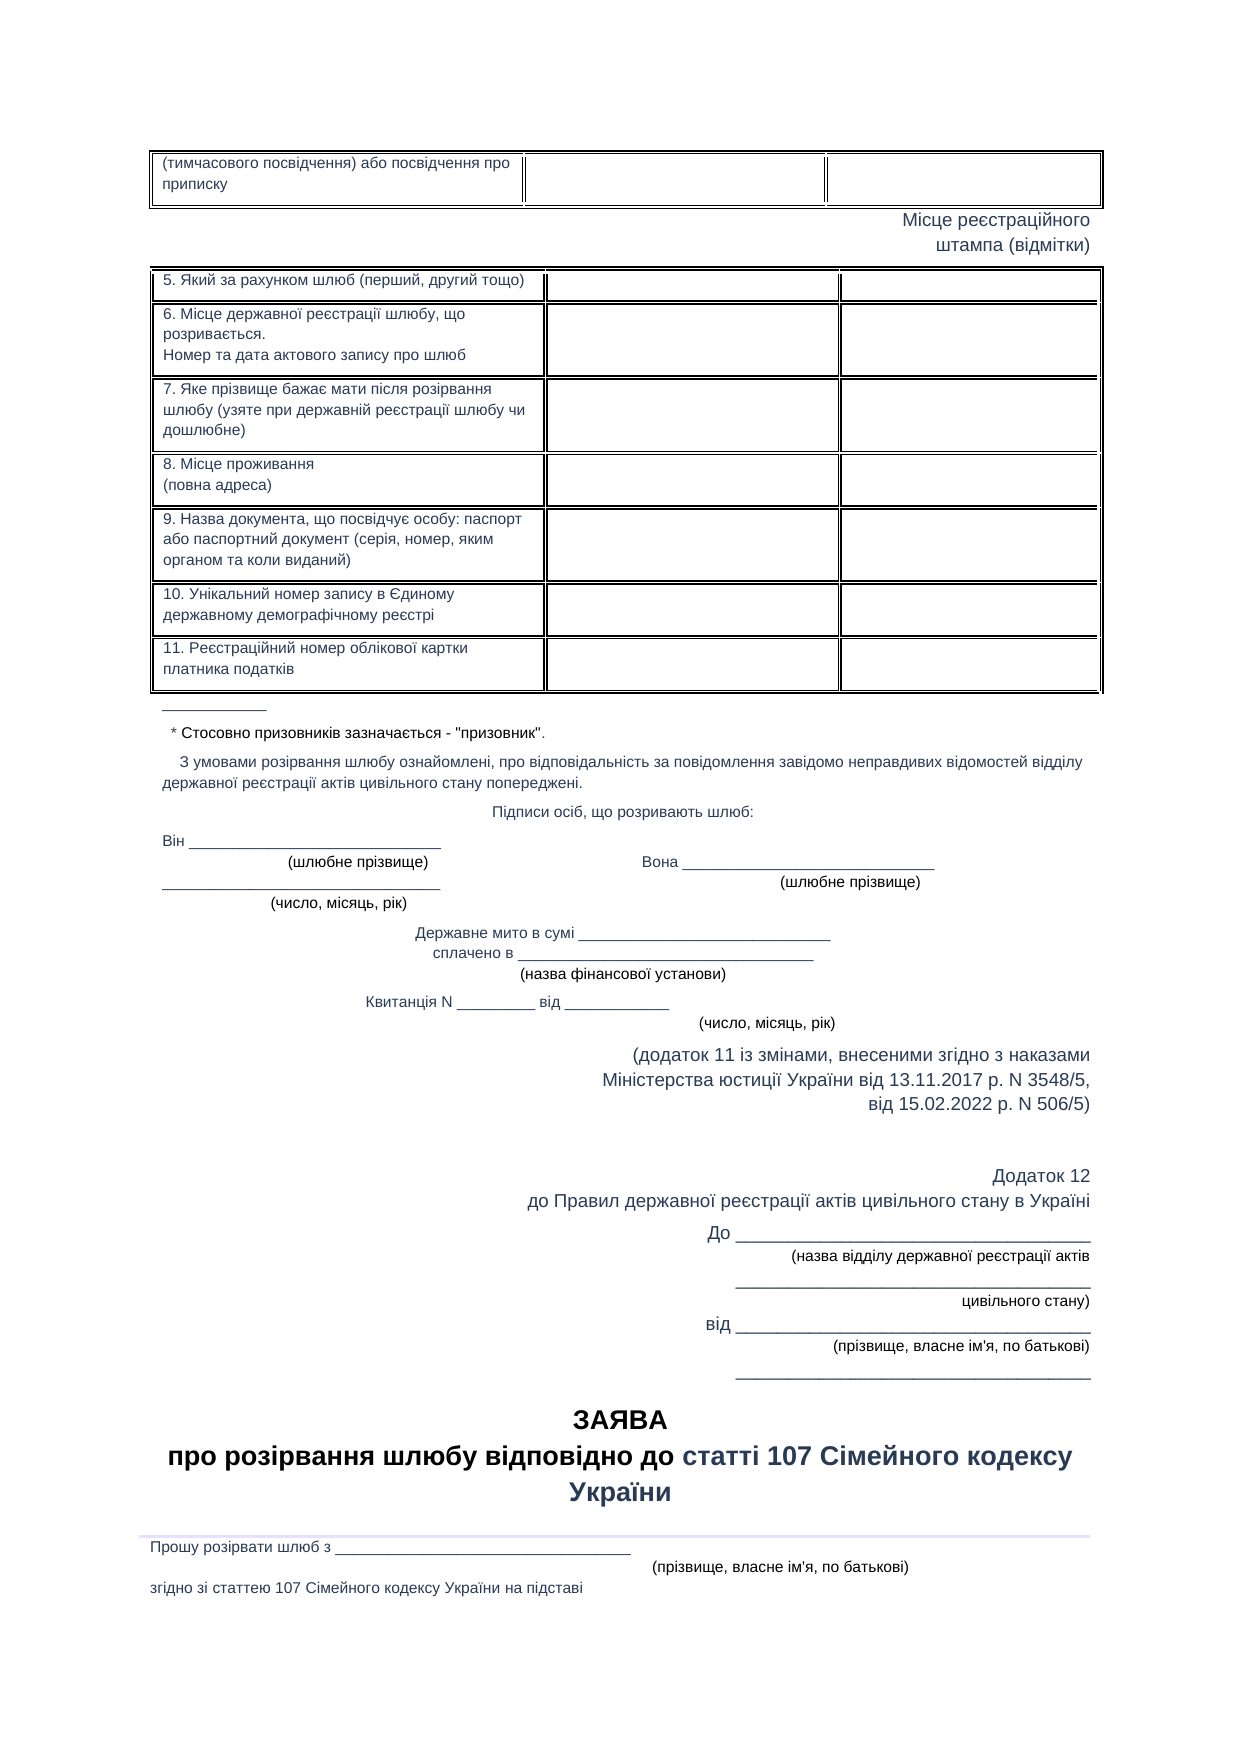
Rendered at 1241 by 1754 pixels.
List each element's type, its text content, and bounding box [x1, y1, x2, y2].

table_cell * Стосовно призовників зазначається - "призовник". [151, 724, 1095, 753]
table_cell [842, 635, 1100, 689]
table_cell ____________ [151, 694, 1095, 723]
table_cell 6. Місце державної реєстрації шлюбу, що розривається. Номер та дата актового запису про шлюб [154, 305, 543, 375]
table_cell [840, 451, 1102, 505]
table_cell 11. Реєстраційний номер облікової картки платника податків [154, 639, 543, 689]
subtitle ЗАЯВА про розірвання шлюбу відповідно до статті 107 Сімейного кодексу України [150, 1404, 1090, 1507]
text Місце реєстраційного штампа (відмітки) [150, 209, 1090, 255]
text До __________________________________ (назва відділу державної реєстрації актів __________________________________ цивільного стану) від __________________________________ (прізвище, власне ім'я, по батькові) __________________________________ [150, 1222, 1090, 1380]
table_cell Вона _____________________________ (шлюбне прізвище) [630, 832, 1095, 923]
text Додаток 12 до Правил державної реєстрації актів цивільного стану в Україні [150, 1165, 1090, 1211]
table_cell [840, 375, 1102, 451]
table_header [139, 1538, 1090, 1597]
table_cell Державне мито в сумі _____________________________ сплачено в __________________________________ (назва фінансової установи) Квитанція N _________ від ____________ (число, місяць, рік) [151, 924, 1095, 1043]
table_cell [840, 300, 1102, 375]
table_cell З умовами розірвання шлюбу ознайомлені, про відповідальність за повідомлення завідомо неправдивих відомостей відділу державної реєстрації актів цивільного стану попереджені. Підписи осіб, що розривають шлюб: [151, 753, 1095, 832]
table_cell 10. Унікальний номер запису в Єдиному державному демографічному реєстрі [154, 585, 543, 635]
table_cell 8. Місце проживання (повна адреса) [154, 455, 543, 505]
table_header 5. Який за рахунком шлюб (перший, другий тощо) [152, 268, 546, 300]
table_cell [840, 580, 1102, 635]
table_header [546, 268, 840, 300]
table_cell [548, 455, 838, 505]
table_cell 9. Назва документа, що посвідчує особу: паспорт або паспортний документ (серія, номер, яким органом та коли виданий) [154, 510, 543, 580]
table_cell Він _____________________________ (шлюбне прізвище) ________________________________ (число, місяць, рік) [151, 832, 630, 923]
table_cell [548, 585, 838, 635]
table_cell [826, 154, 1100, 204]
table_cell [153, 152, 524, 204]
table_header [840, 271, 1100, 300]
table_cell [548, 305, 838, 375]
text (додаток 11 із змінами, внесеними згідно з наказами Міністерства юстиції України від 13.11.2017 р. N 3548/5, від 15.02.2022 р. N 506/5) [150, 1043, 1090, 1115]
table_cell [840, 505, 1102, 580]
table_cell [548, 639, 838, 689]
table_cell [524, 152, 826, 204]
table_cell 7. Яке прізвище бажає мати після розірвання шлюбу (узяте при державній реєстрації шлюбу чи дошлюбне) [154, 380, 543, 451]
table_cell [548, 510, 838, 580]
table_cell [548, 380, 838, 451]
